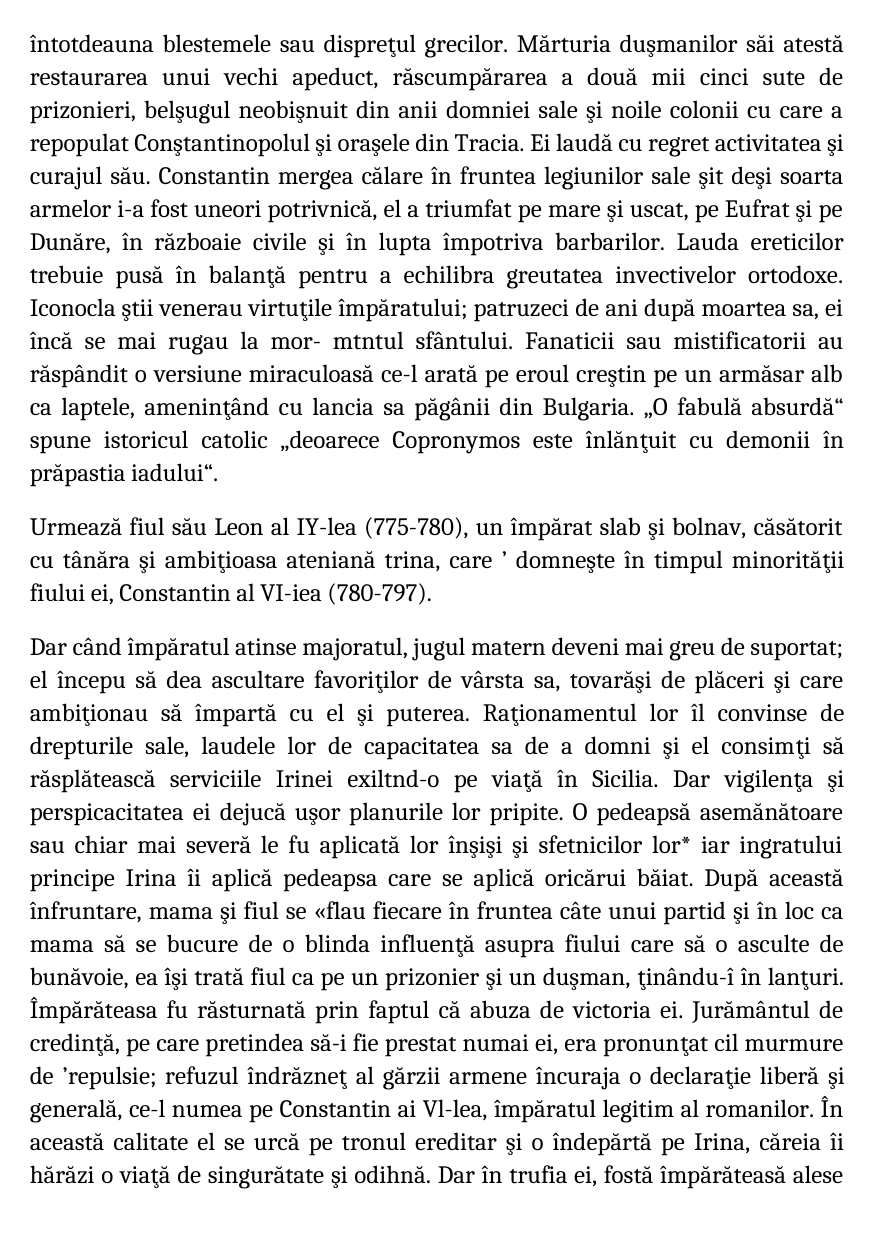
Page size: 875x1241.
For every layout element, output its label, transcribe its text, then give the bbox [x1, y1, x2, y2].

text Urmează fiul său Leon al IY-lea (775-780), un împărat slab şi bolnav, căsătorit cu tânăra şi ambiţioasa ateniană trina, care ’ domneşte în timpul minorităţii fiului ei, Constantin al VI-iea (780-797). [29, 513, 844, 607]
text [29, 29, 844, 488]
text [29, 633, 844, 1190]
